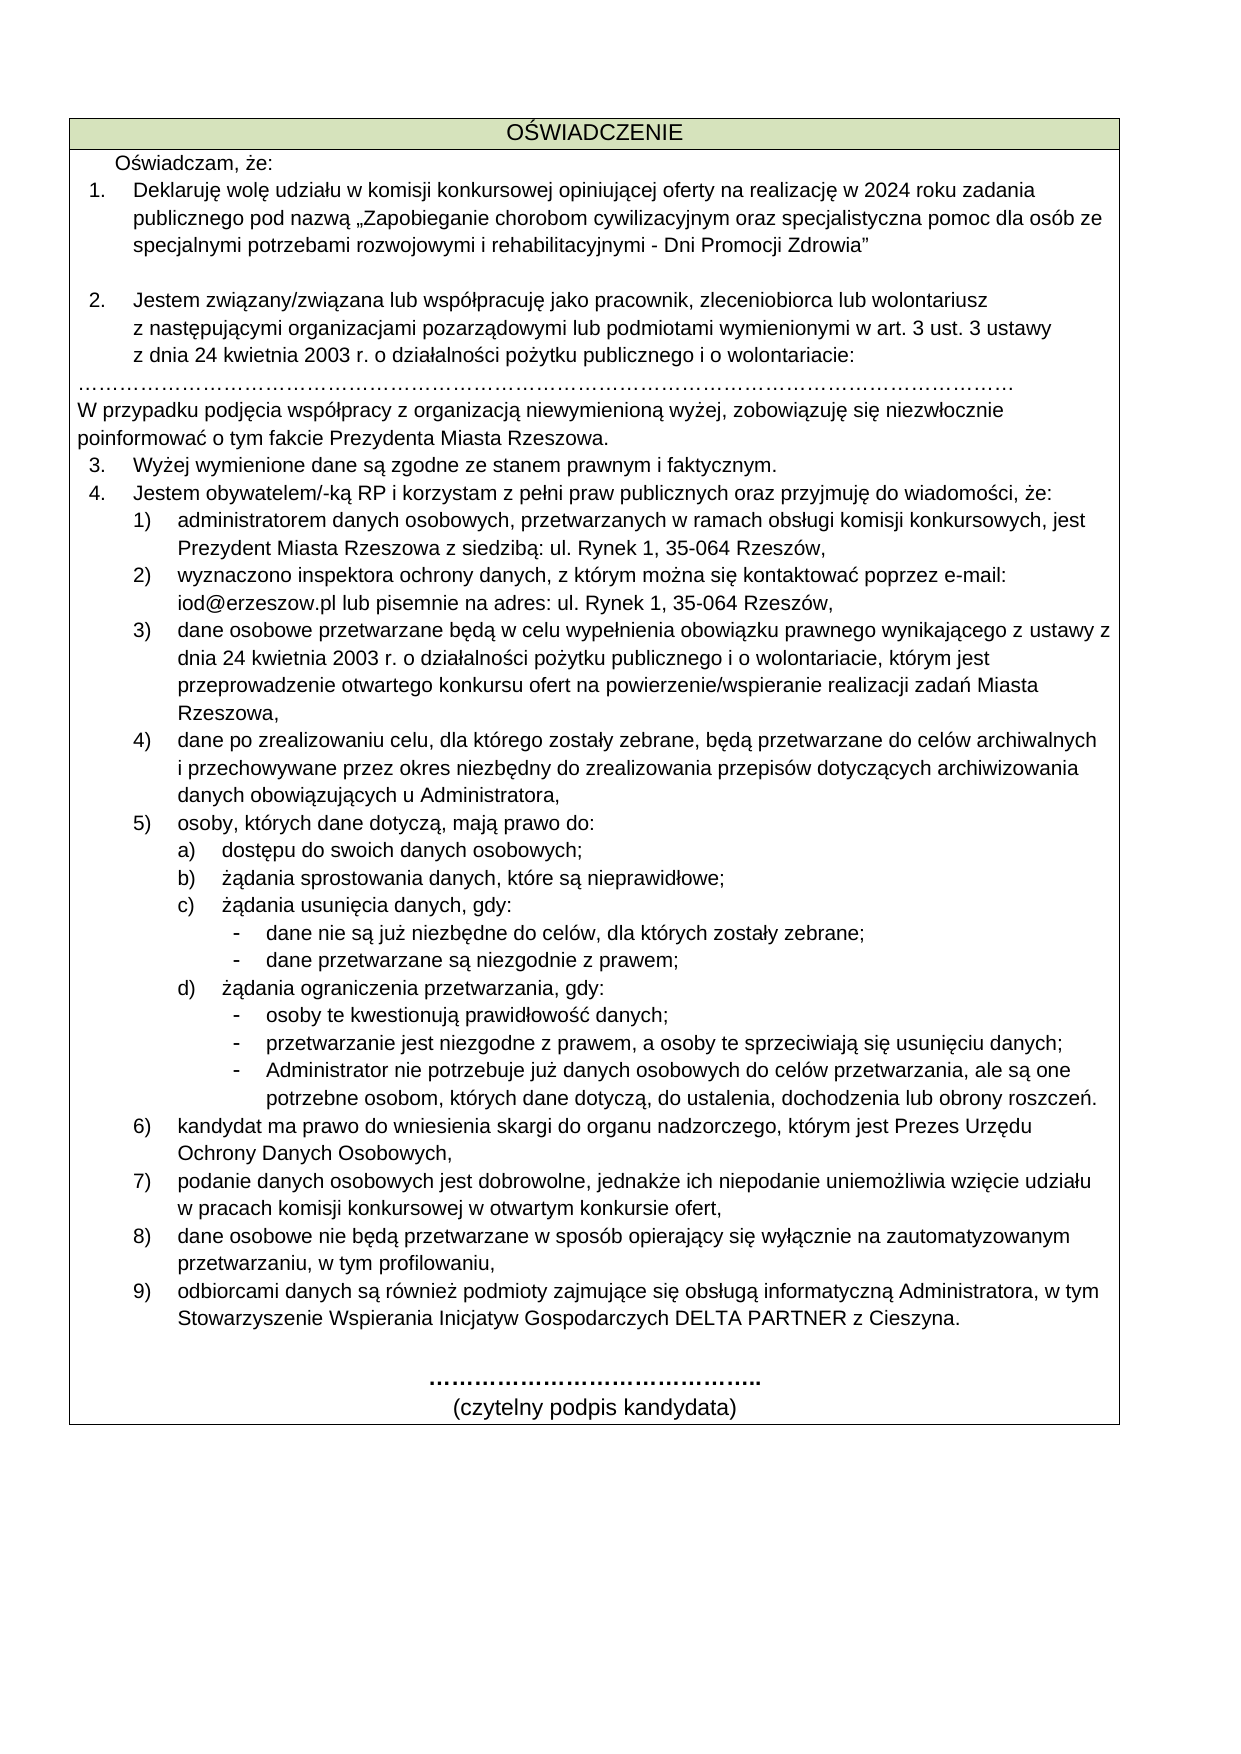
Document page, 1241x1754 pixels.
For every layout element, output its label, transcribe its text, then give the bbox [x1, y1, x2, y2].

table_header OŚWIADCZENIE [70, 119, 1119, 149]
table_cell Oświadczam, że: Deklaruję wolę udziału w komisji konkursowej opiniującej oferty na realizację w 2024 roku zadania publicznego pod nazwą „Zapobieganie chorobom cywilizacyjnym oraz specjalistyczna pomoc dla osób ze specjalnymi potrzebami rozwojowymi i rehabilitacyjnymi - Dni Promocji Zdrowia” Jestem związany/związana lub współpracuję jako pracownik, zleceniobiorca lub wolontariusz z następującymi organizacjami pozarządowymi lub podmiotami wymienionymi w art. 3 ust. 3 ustawy z dnia 24 kwietnia 2003 r. o działalności pożytku publicznego i o wolontariacie: ……………………………………………………………………………………………………………………… W przypadku podjęcia współpracy z organizacją niewymienioną wyżej, zobowiązuję się niezwłocznie poinformować o tym fakcie Prezydenta Miasta Rzeszowa. Wyżej wymienione dane są zgodne ze stanem prawnym i faktycznym. Jestem obywatelem/-ką RP i korzystam z pełni praw publicznych oraz przyjmuję do wiadomości, że: administratorem danych osobowych, przetwarzanych w ramach obsługi komisji konkursowych, jest Prezydent Miasta Rzeszowa z siedzibą: ul. Rynek 1, 35-064 Rzeszów, wyznaczono inspektora ochrony danych, z którym można się kontaktować poprzez e-mail: iod@erzeszow.pl lub pisemnie na adres: ul. Rynek 1, 35-064 Rzeszów, dane osobowe przetwarzane będą w celu wypełnienia obowiązku prawnego wynikającego z ustawy z dnia 24 kwietnia 2003 r. o działalności pożytku publicznego i o wolontariacie, którym jest przeprowadzenie otwartego konkursu ofert na powierzenie/wspieranie realizacji zadań Miasta Rzeszowa, dane po zrealizowaniu celu, dla którego zostały zebrane, będą przetwarzane do celów archiwalnych i przechowywane przez okres niezbędny do zrealizowania przepisów dotyczących archiwizowania danych obowiązujących u Administratora, osoby, których dane dotyczą, mają prawo do: dostępu do swoich danych osobowych; żądania sprostowania danych, które są nieprawidłowe; żądania usunięcia danych, gdy: dane nie są już niezbędne do celów, dla których zostały zebrane; dane przetwarzane są niezgodnie z prawem; żądania ograniczenia przetwarzania, gdy: osoby te kwestionują prawidłowość danych; przetwarzanie jest niezgodne z prawem, a osoby te sprzeciwiają się usunięciu danych; Administrator nie potrzebuje już danych osobowych do celów przetwarzania, ale są one potrzebne osobom, których dane dotyczą, do ustalenia, dochodzenia lub obrony roszczeń. kandydat ma prawo do wniesienia skargi do organu nadzorczego, którym jest Prezes Urzędu Ochrony Danych Osobowych, podanie danych osobowych jest dobrowolne, jednakże ich niepodanie uniemożliwia wzięcie udziału w pracach komisji konkursowej w otwartym konkursie ofert, dane osobowe nie będą przetwarzane w sposób opierający się wyłącznie na zautomatyzowanym przetwarzaniu, w tym profilowaniu, odbiorcami danych są również podmioty zajmujące się obsługą informatyczną Administratora, w tym Stowarzyszenie Wspierania Inicjatyw Gospodarczych DELTA PARTNER z Cieszyna. …………………………………….. (czytelny podpis kandydata) [70, 150, 1119, 1424]
